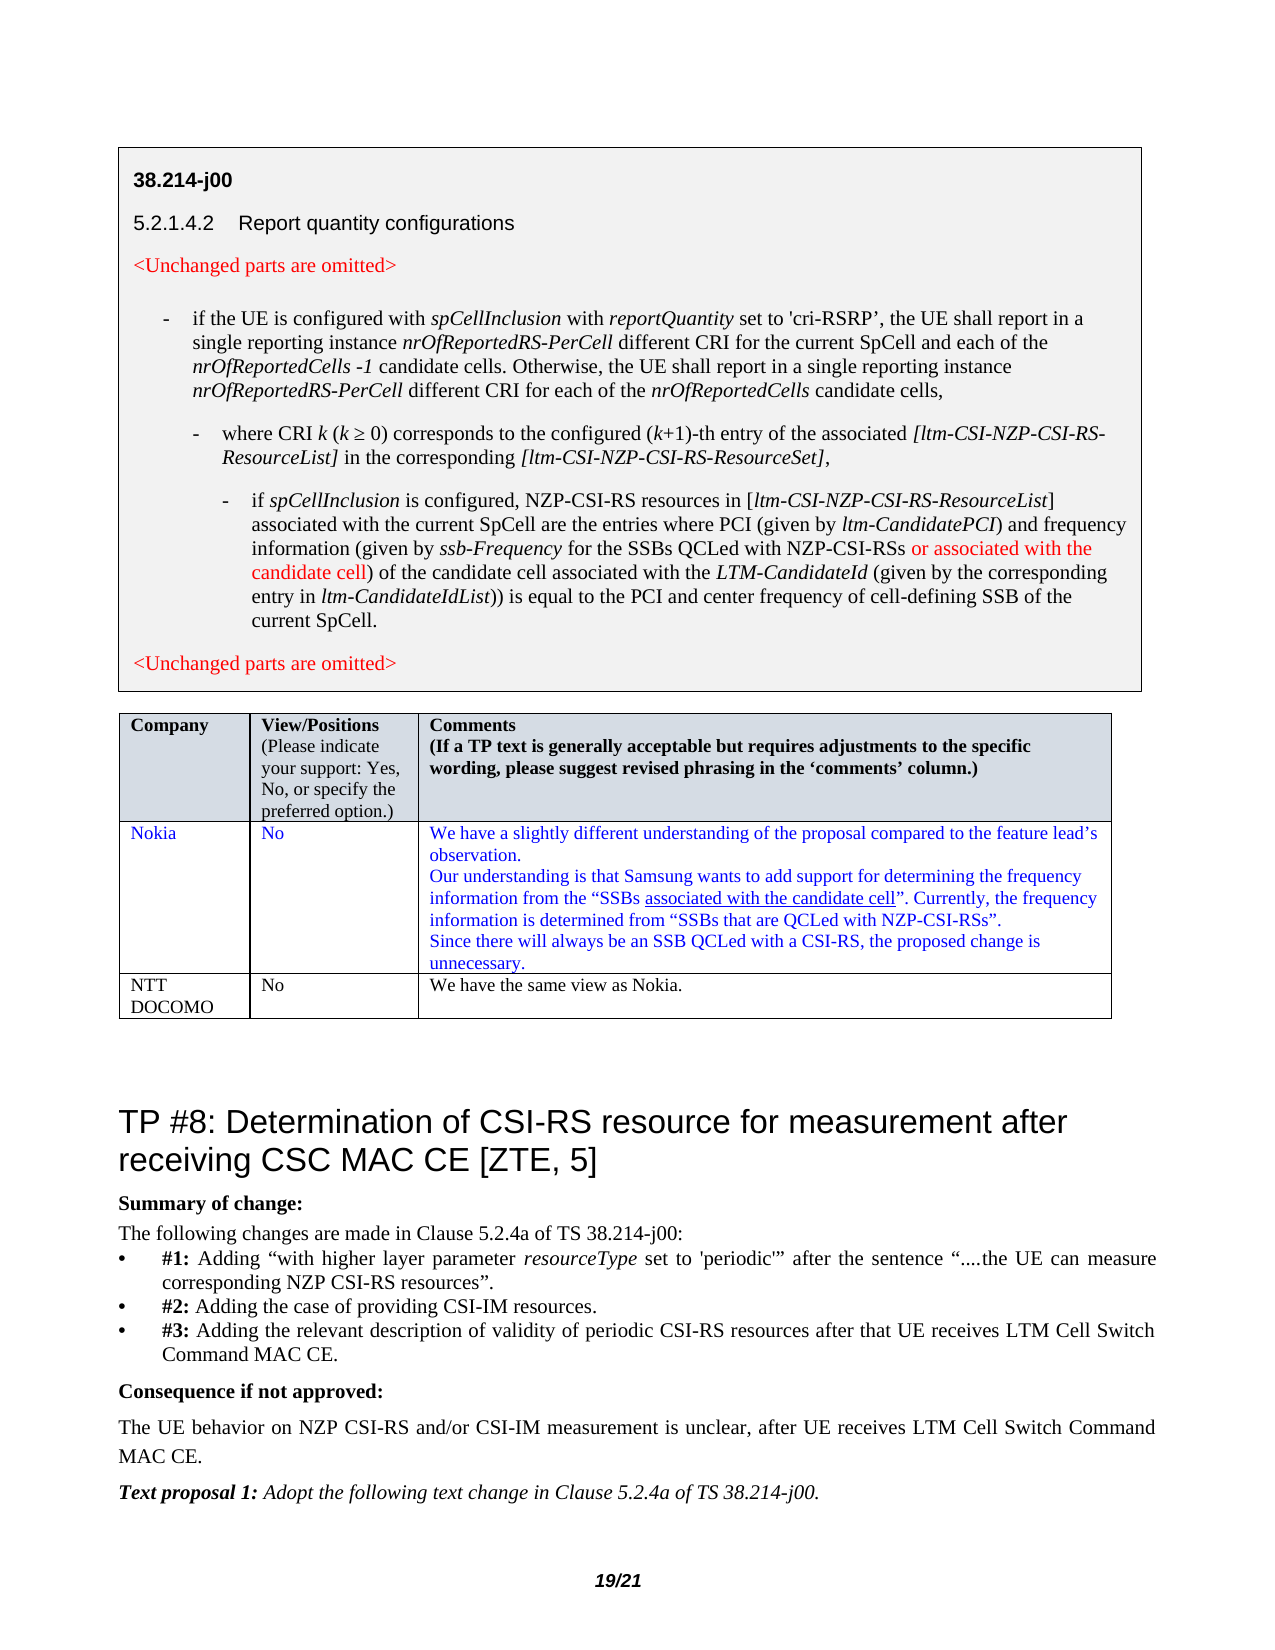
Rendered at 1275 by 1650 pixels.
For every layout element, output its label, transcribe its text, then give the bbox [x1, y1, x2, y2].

list #2: Adding the case of providing CSI-IM resources. [118, 1294, 1157, 1318]
table_header View/Positions (Please indicate your support: Yes, No, or specify the preferred option.) [251, 714, 418, 821]
table_cell No [251, 974, 418, 1017]
table_header Comments (If a TP text is generally acceptable but requires adjustments to the specific wording, please suggest revised phrasing in the ‘comments’ column.) [419, 714, 1111, 821]
text Consequence if not approved: [118, 1378, 1157, 1403]
list #3: Adding the relevant description of validity of periodic CSI-RS resources after that UE receives LTM Cell Switch Command MAC CE. [118, 1318, 1157, 1366]
text Text proposal 1: Adopt the following text change in Clause 5.2.4a of TS 38.214-j00. [118, 1480, 1157, 1504]
table_cell No [251, 822, 418, 973]
table_cell Nokia [120, 822, 249, 973]
table_header Company [120, 714, 249, 821]
text The UE behavior on NZP CSI-RS and/or CSI-IM measurement is unclear, after UE receives LTM Cell Switch Command MAC CE. [118, 1415, 1157, 1468]
text Summary of change: [118, 1191, 1157, 1215]
table_cell We have the same view as Nokia. [419, 974, 1111, 1017]
list The following changes are made in Clause 5.2.4a of TS 38.214-j00: [118, 1221, 1157, 1245]
table_cell We have a slightly different understanding of the proposal compared to the feature lead’s observation. Our understanding is that Samsung wants to add support for determining the frequency information from the “SSBs associated with the candidate cell”. Currently, the frequency information is determined from “SSBs that are QCLed with NZP-CSI-RSs”. Since there will always be an SSB QCLed with a CSI-RS, the proposed change is unnecessary. [419, 822, 1111, 973]
subtitle TP #8: Determination of CSI-RS resource for measurement after receiving CSC MAC CE [ZTE, 5] [118, 1102, 1157, 1178]
list #1: Adding “with higher layer parameter resourceType set to 'periodic'” after the sentence “....the UE can measure corresponding NZP CSI-RS resources”. [118, 1245, 1157, 1294]
table_cell NTT DOCOMO [120, 974, 249, 1017]
